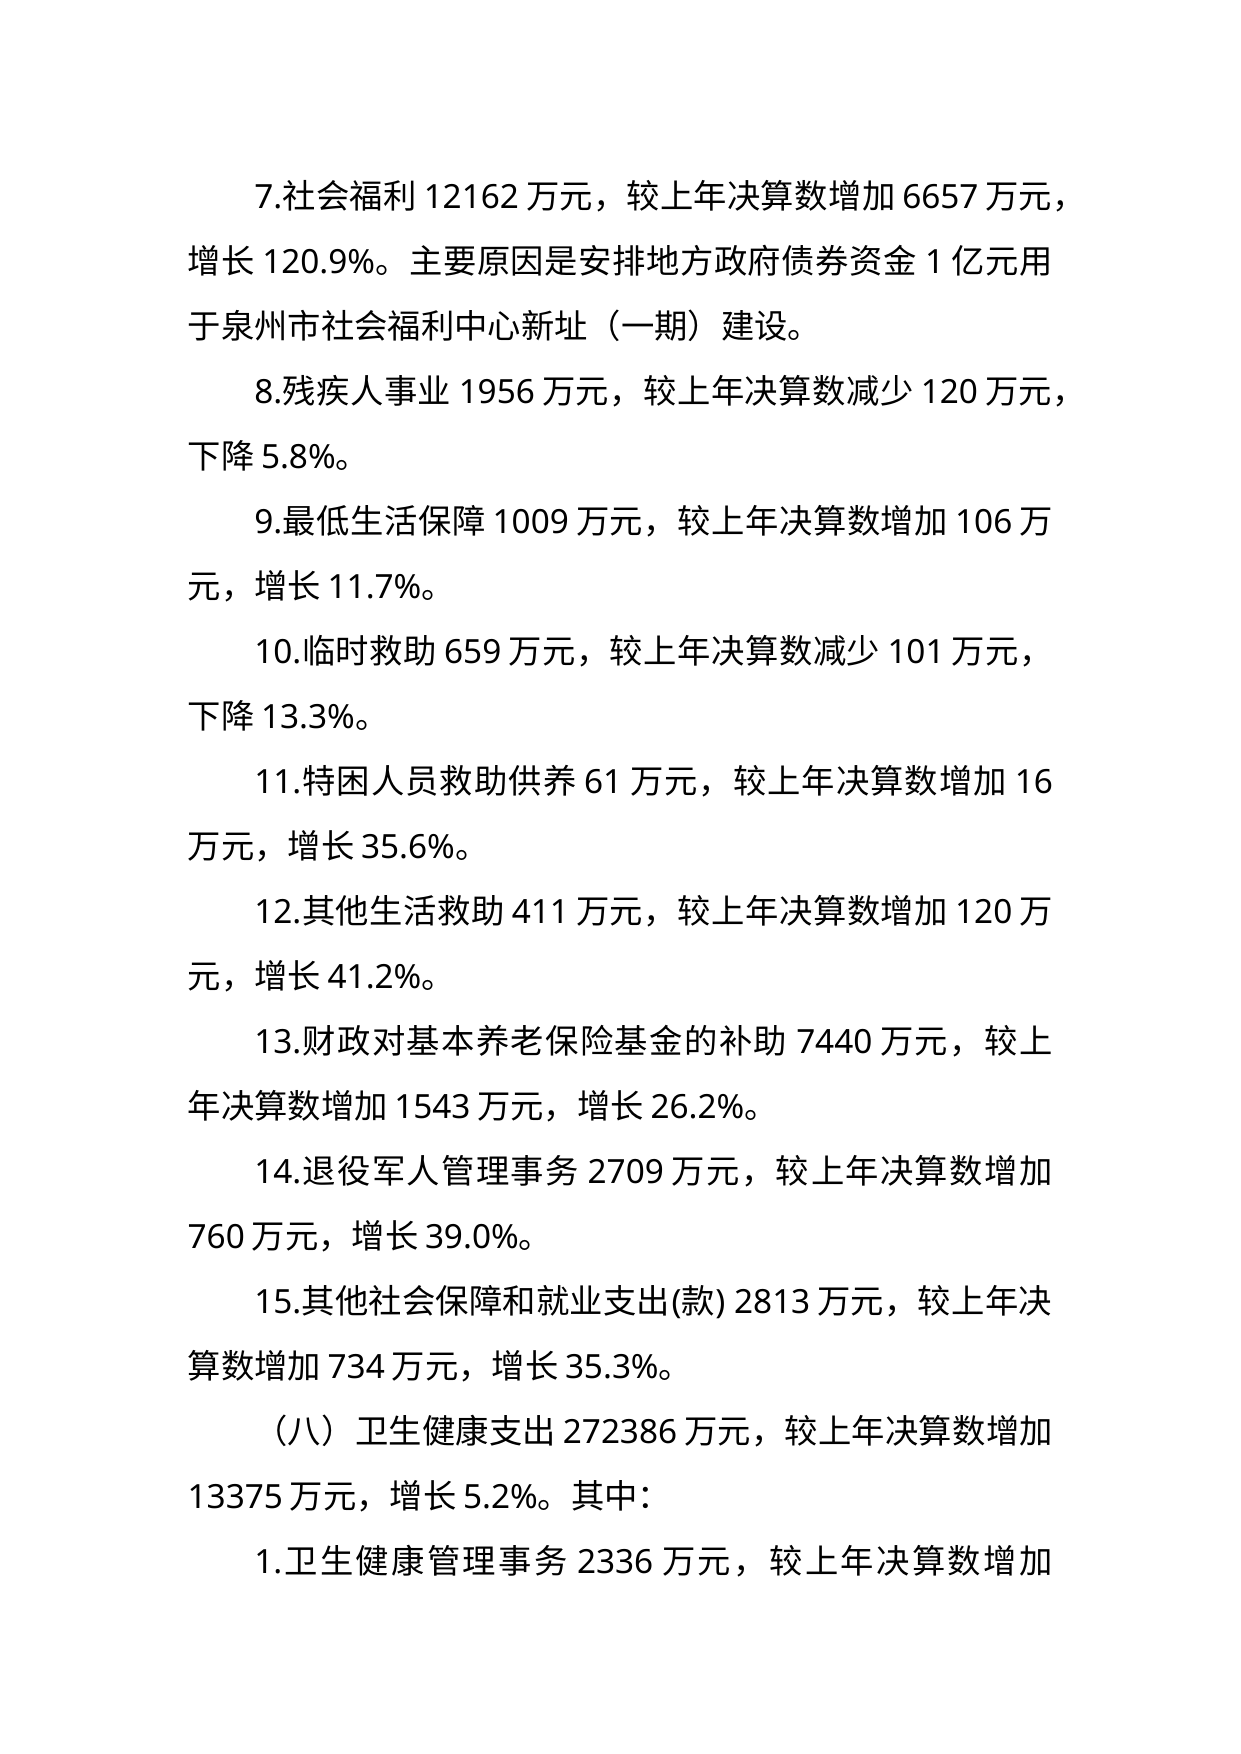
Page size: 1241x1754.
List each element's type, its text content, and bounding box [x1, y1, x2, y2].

text 12.其他生活救助411万元，较上年决算数增加120万元，增长41.2%。 [187, 877, 1053, 1007]
text 14.退役军人管理事务2709万元，较上年决算数增加760万元，增长39.0%。 [187, 1137, 1053, 1267]
text 13.财政对基本养老保险基金的补助7440万元，较上年决算数增加1543万元，增长26.2%。 [187, 1007, 1053, 1137]
text 10.临时救助659万元，较上年决算数减少101万元，下降13.3%。 [187, 617, 1053, 747]
text （八）卫生健康支出272386万元，较上年决算数增加13375万元，增长5.2%。其中： [187, 1397, 1053, 1527]
text 8.残疾人事业1956万元，较上年决算数减少120万元，下降5.8%。 [187, 357, 1053, 487]
text 9.最低生活保障1009万元，较上年决算数增加106万元，增长11.7%。 [187, 487, 1053, 617]
text 15.其他社会保障和就业支出(款) 2813万元，较上年决算数增加734万元，增长35.3%。 [187, 1267, 1053, 1397]
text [187, 1527, 1053, 1592]
text 11.特困人员救助供养61万元，较上年决算数增加16万元，增长35.6%。 [187, 747, 1053, 877]
text 7.社会福利12162万元，较上年决算数增加6657万元，增长120.9%。主要原因是安排地方政府债券资金1亿元用于泉州市社会福利中心新址（一期）建设。 [187, 162, 1053, 357]
